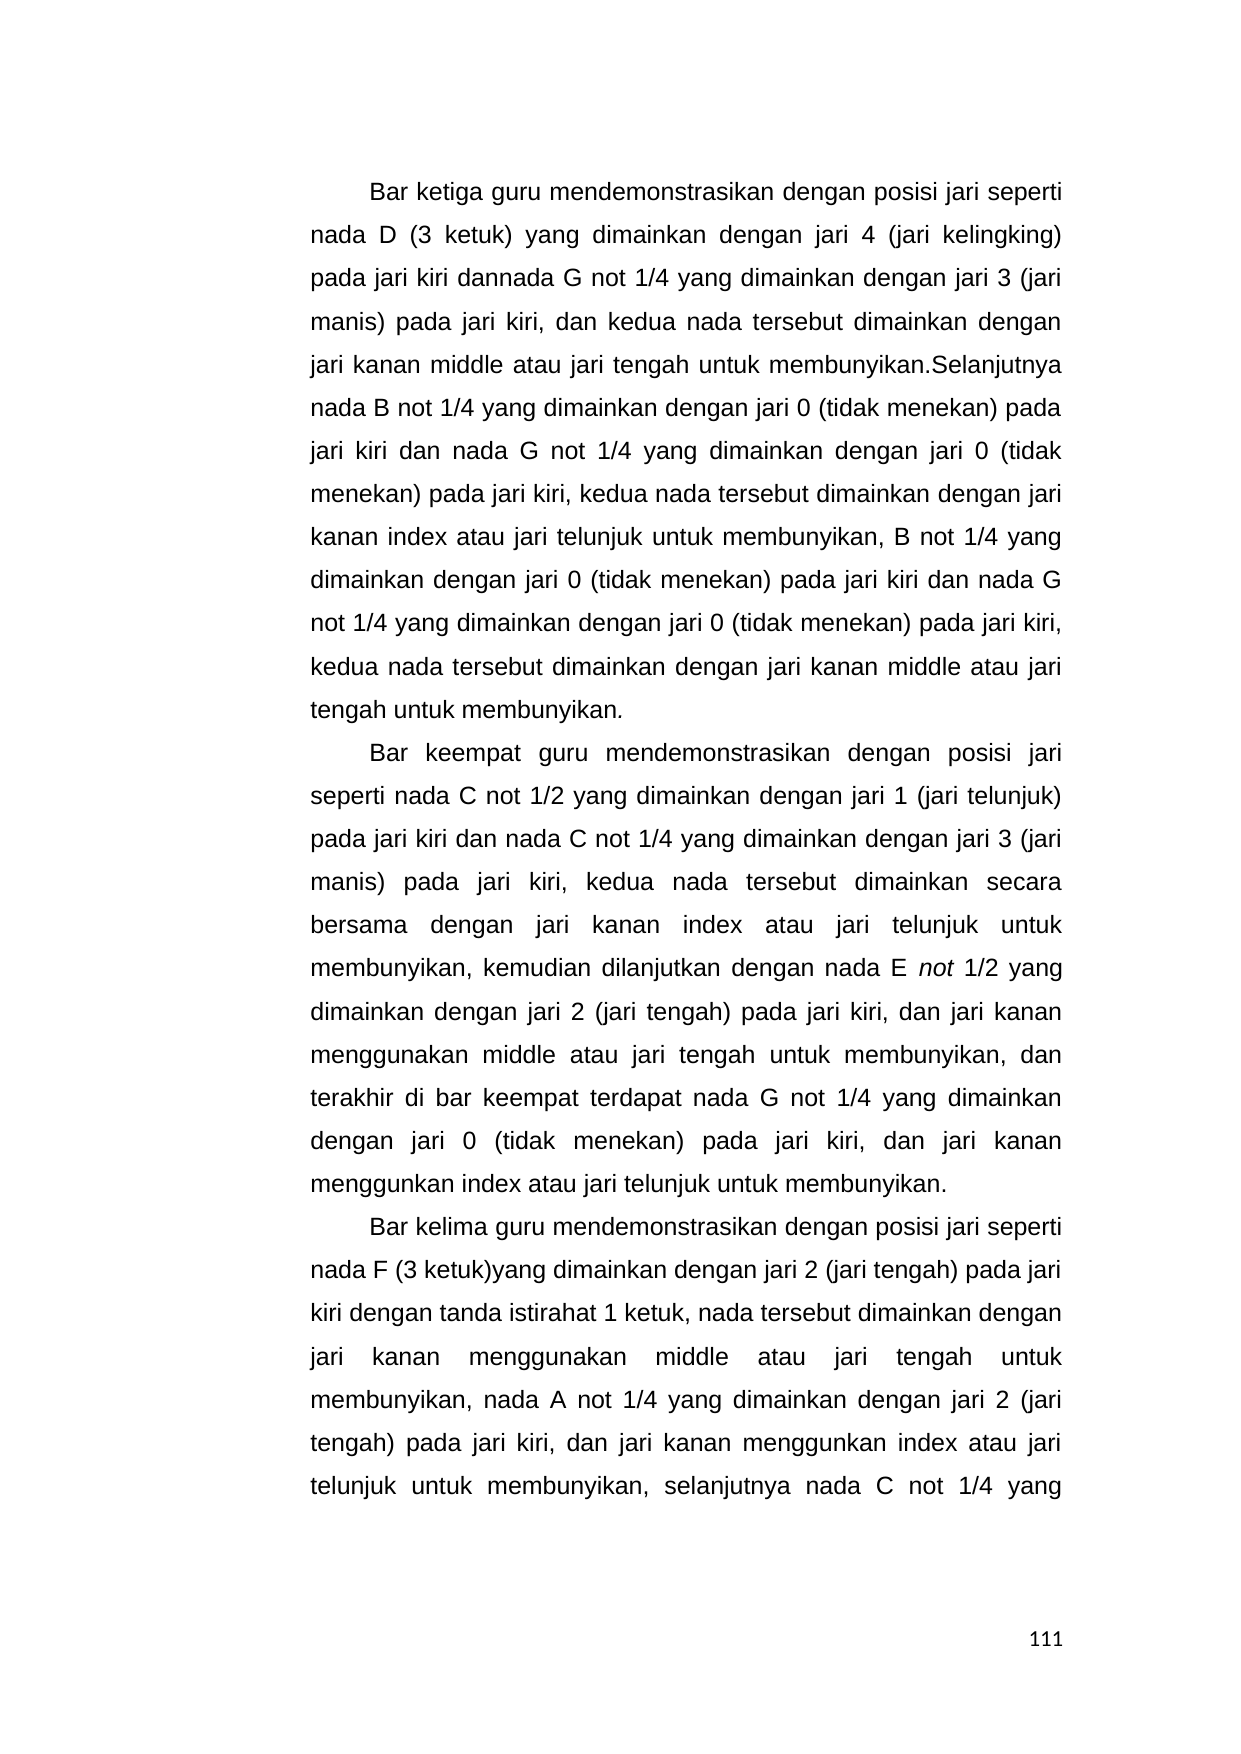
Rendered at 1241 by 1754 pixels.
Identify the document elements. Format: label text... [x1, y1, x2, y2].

list Bar ketiga guru mendemonstrasikan dengan posisi jari seperti nada D (3 ketuk) yang dimainkan dengan jari 4 (jari kelingking) pada jari kiri dannada G not 1/4 yang dimainkan dengan jari 3 (jari manis) pada jari kiri, dan kedua nada tersebut dimainkan dengan jari kanan middle atau jari tengah untuk membunyikan.Selanjutnya nada B not 1/4 yang dimainkan dengan jari 0 (tidak menekan) pada jari kiri dan nada G not 1/4 yang dimainkan dengan jari 0 (tidak menekan) pada jari kiri, kedua nada tersebut dimainkan dengan jari kanan index atau jari telunjuk untuk membunyikan, B not 1/4 yang dimainkan dengan jari 0 (tidak menekan) pada jari kiri dan nada G not 1/4 yang dimainkan dengan jari 0 (tidak menekan) pada jari kiri, kedua nada tersebut dimainkan dengan jari kanan middle atau jari tengah untuk membunyikan. [310, 177, 1063, 723]
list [310, 1212, 1063, 1500]
list Bar keempat guru mendemonstrasikan dengan posisi jari seperti nada C not 1/2 yang dimainkan dengan jari 1 (jari telunjuk) pada jari kiri dan nada C not 1/4 yang dimainkan dengan jari 3 (jari manis) pada jari kiri, kedua nada tersebut dimainkan secara bersama dengan jari kanan index atau jari telunjuk untuk membunyikan, kemudian dilanjutkan dengan nada E not 1/2 yang dimainkan dengan jari 2 (jari tengah) pada jari kiri, dan jari kanan menggunakan middle atau jari tengah untuk membunyikan, dan terakhir di bar keempat terdapat nada G not 1/4 yang dimainkan dengan jari 0 (tidak menekan) pada jari kiri, dan jari kanan menggunkan index atau jari telunjuk untuk membunyikan. [310, 738, 1063, 1198]
